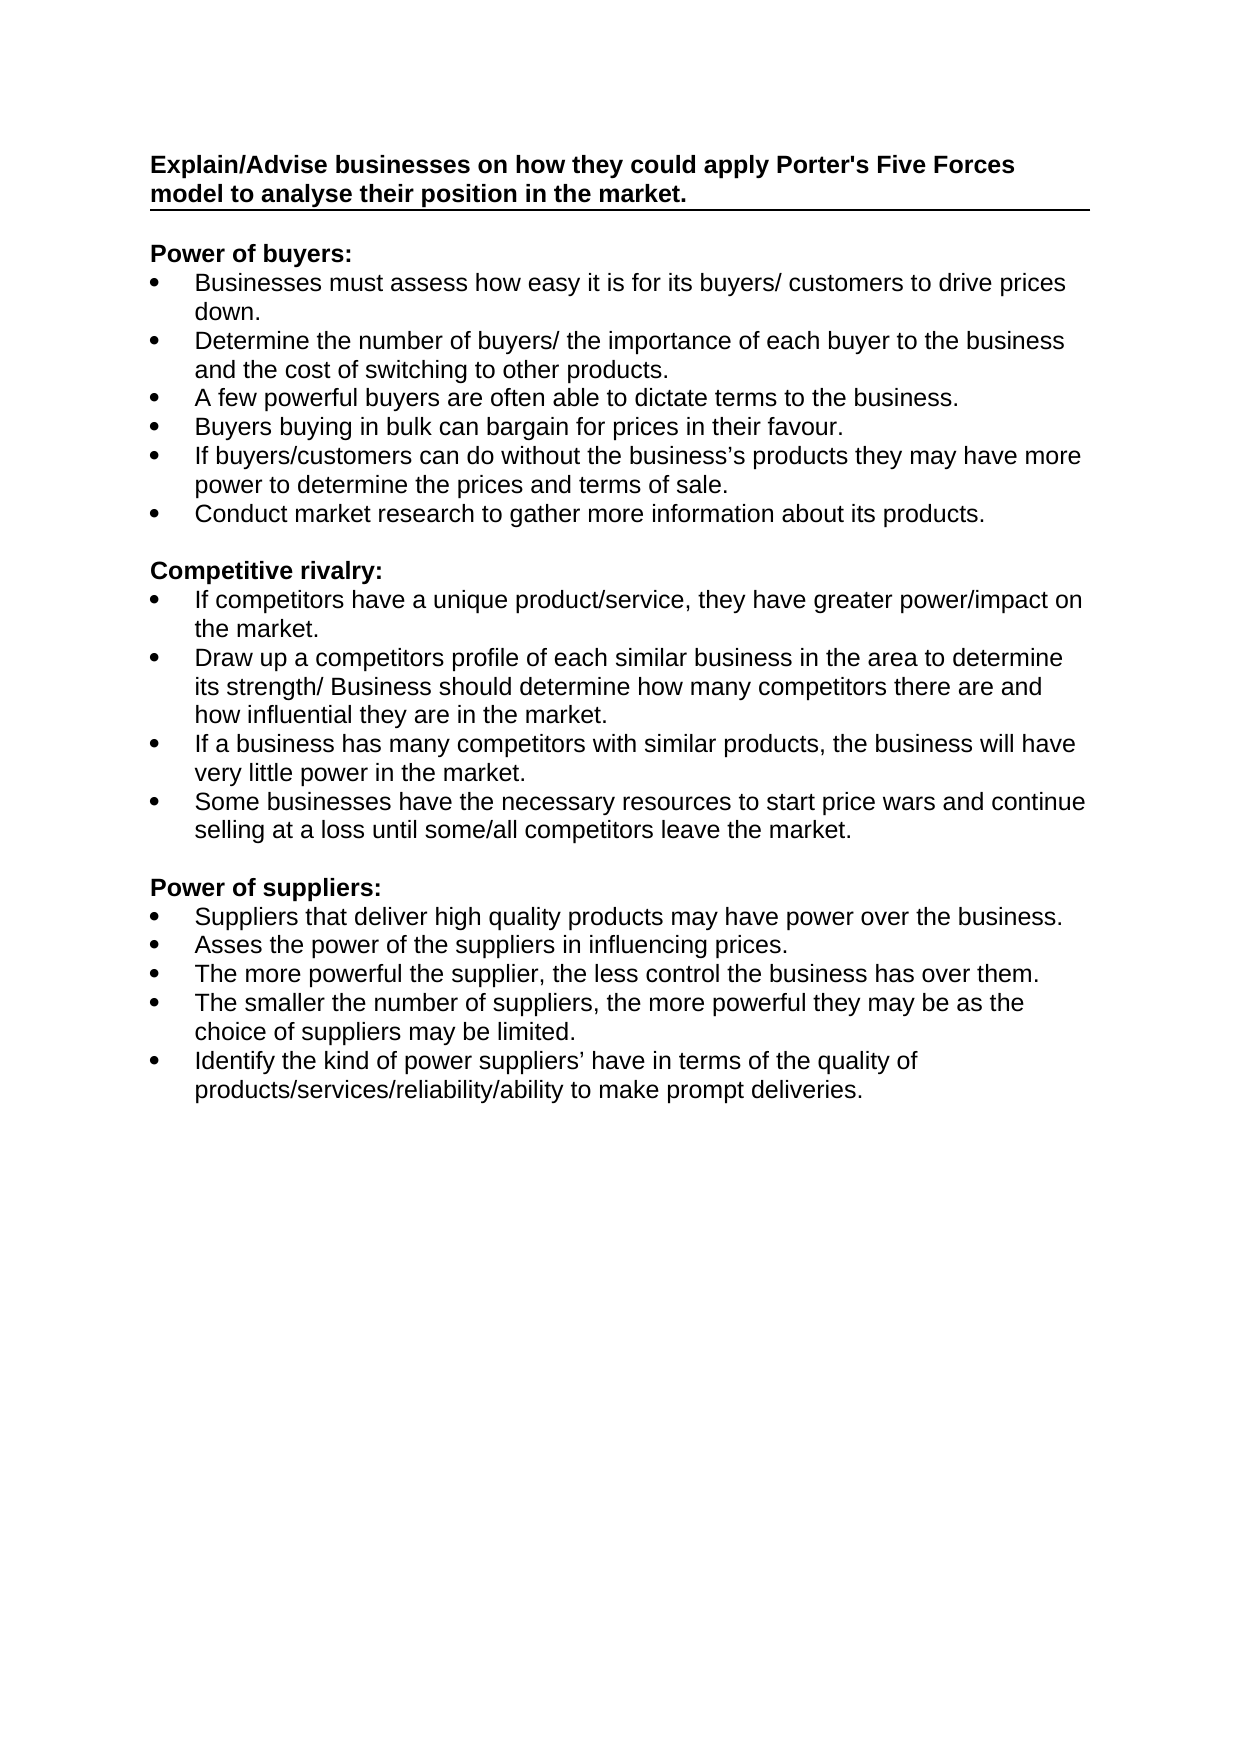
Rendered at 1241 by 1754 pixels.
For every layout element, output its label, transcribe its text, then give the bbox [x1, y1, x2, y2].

list Draw up a competitors profile of each similar business in the area to determine its strength/ Business should determine how many competitors there are and how influential they are in the market. [150, 643, 1090, 729]
text Power of suppliers: [150, 873, 1090, 902]
list If competitors have a unique product/service, they have greater power/impact on the market. [150, 585, 1090, 643]
text Competitive rivalry: [150, 556, 1090, 585]
list If buyers/customers can do without the business’s products they may have more power to determine the prices and terms of sale. [150, 441, 1090, 499]
list The smaller the number of suppliers, the more powerful they may be as the choice of suppliers may be limited. [150, 988, 1090, 1046]
text Explain/Advise businesses on how they could apply Porter's Five Forces model to analyse their position in the market. [150, 150, 1090, 209]
list If a business has many competitors with similar products, the business will have very little power in the market. [150, 729, 1090, 787]
list Some businesses have the necessary resources to start price wars and continue selling at a loss until some/all competitors leave the market. [150, 787, 1090, 844]
list The more powerful the supplier, the less control the business has over them. [150, 959, 1090, 988]
list A few powerful buyers are often able to dictate terms to the business. [150, 383, 1090, 412]
list Suppliers that deliver high quality products may have power over the business. [150, 902, 1090, 931]
text Power of buyers: [150, 239, 1090, 268]
list Determine the number of buyers/ the importance of each buyer to the business and the cost of switching to other products. [150, 326, 1090, 383]
list Asses the power of the suppliers in influencing prices. [150, 931, 1090, 959]
list Conduct market research to gather more information about its products. [150, 499, 1090, 527]
list Identify the kind of power suppliers’ have in terms of the quality of products/services/reliability/ability to make prompt deliveries. [150, 1046, 1090, 1103]
list Businesses must assess how easy it is for its buyers/ customers to drive prices down. [150, 268, 1090, 326]
list Buyers buying in bulk can bargain for prices in their favour. [150, 412, 1090, 441]
